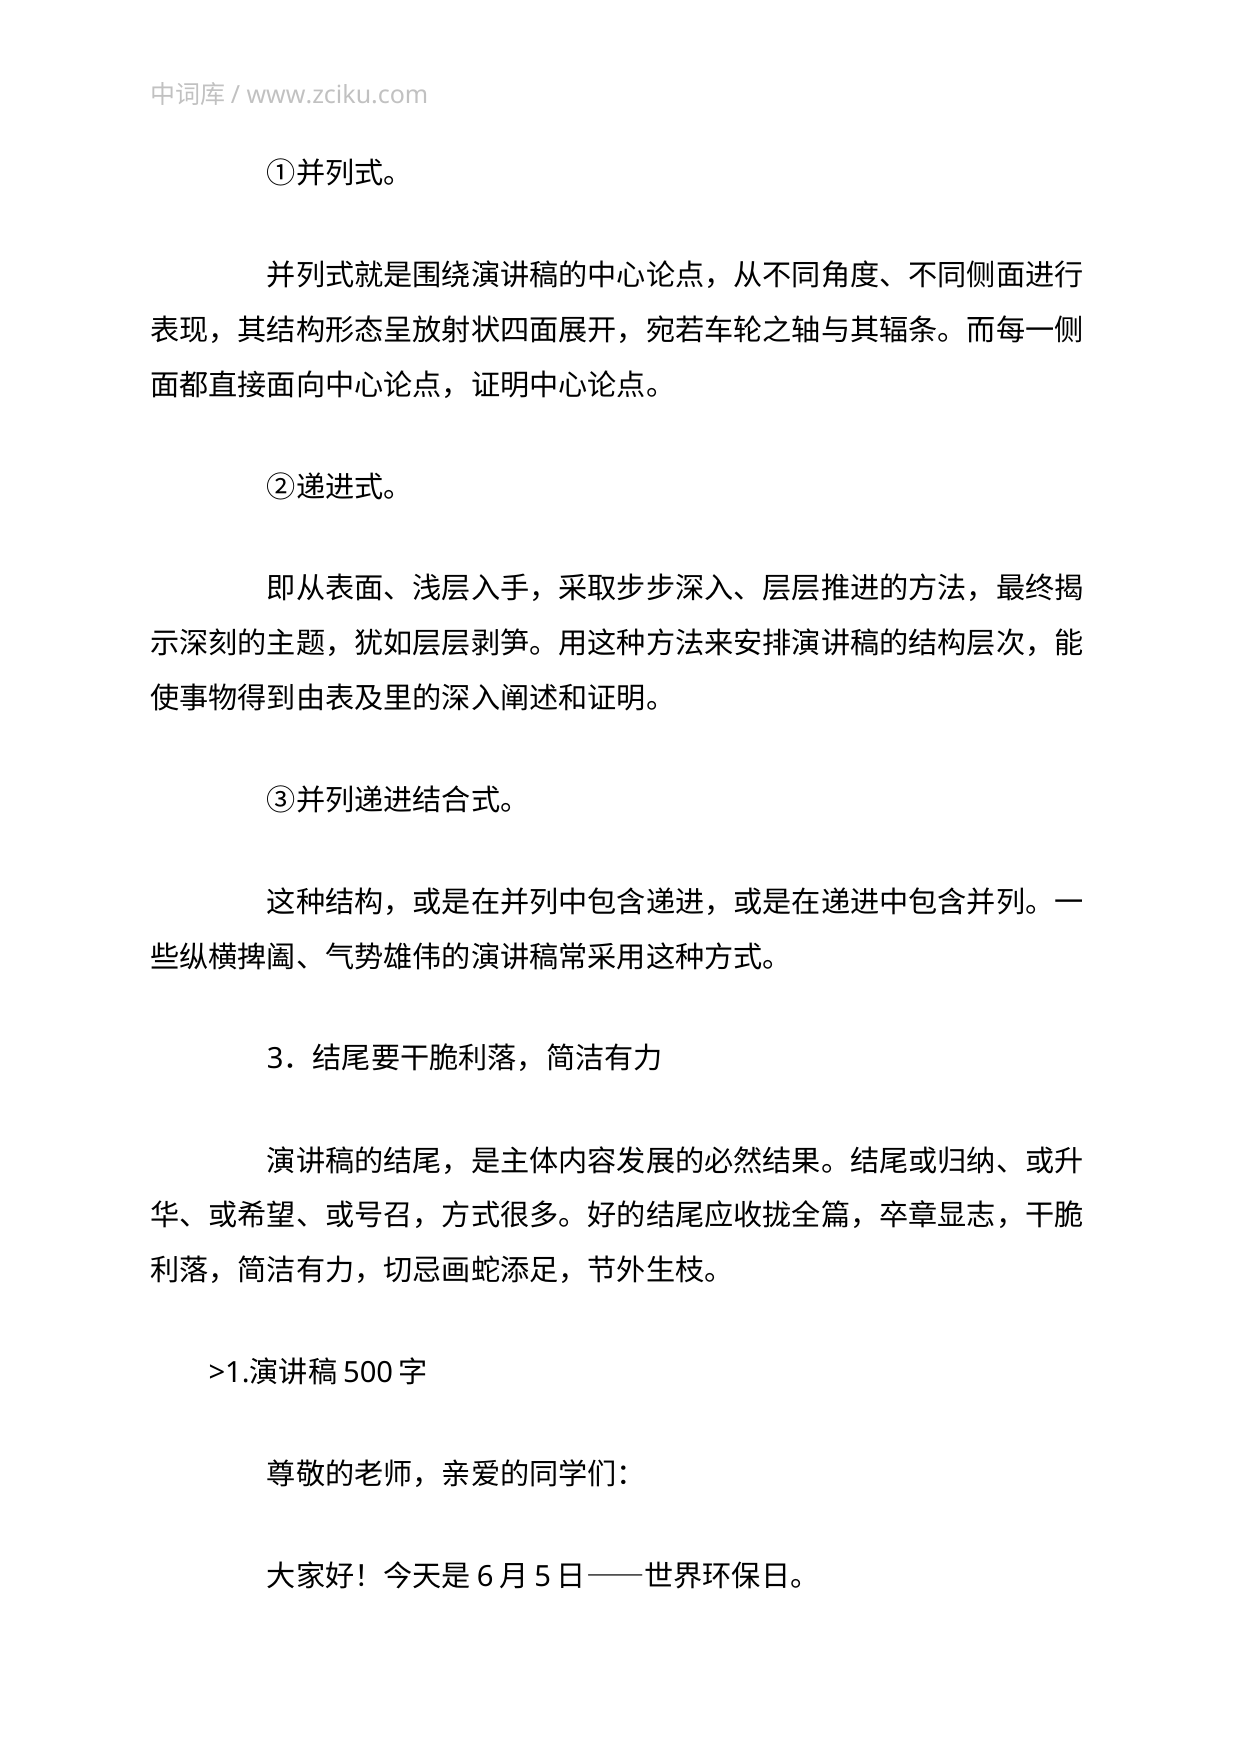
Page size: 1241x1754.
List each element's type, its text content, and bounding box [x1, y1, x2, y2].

text 大家好！今天是6月5日——世界环保日。 [150, 1552, 1090, 1595]
text >1.演讲稿500字 [150, 1349, 1090, 1391]
text 这种结构，或是在并列中包含递进，或是在递进中包含并列。一些纵横捭阖、气势雄伟的演讲稿常采用这种方式。 [150, 878, 1090, 976]
text ①并列式。 [150, 150, 1090, 192]
text ③并列递进结合式。 [150, 777, 1090, 819]
text 3．结尾要干脆利落，简洁有力 [150, 1035, 1090, 1077]
text 并列式就是围绕演讲稿的中心论点，从不同角度、不同侧面进行表现，其结构形态呈放射状四面展开，宛若车轮之轴与其辐条。而每一侧面都直接面向中心论点，证明中心论点。 [150, 252, 1090, 404]
text 尊敬的老师，亲爱的同学们： [150, 1451, 1090, 1493]
text 演讲稿的结尾，是主体内容发展的必然结果。结尾或归纳、或升华、或希望、或号召，方式很多。好的结尾应收拢全篇，卒章显志，干脆利落，简洁有力，切忌画蛇添足，节外生枝。 [150, 1137, 1090, 1289]
text 即从表面、浅层入手，采取步步深入、层层推进的方法，最终揭示深刻的主题，犹如层层剥笋。用这种方法来安排演讲稿的结构层次，能使事物得到由表及里的深入阐述和证明。 [150, 565, 1090, 717]
text ②递进式。 [150, 463, 1090, 506]
